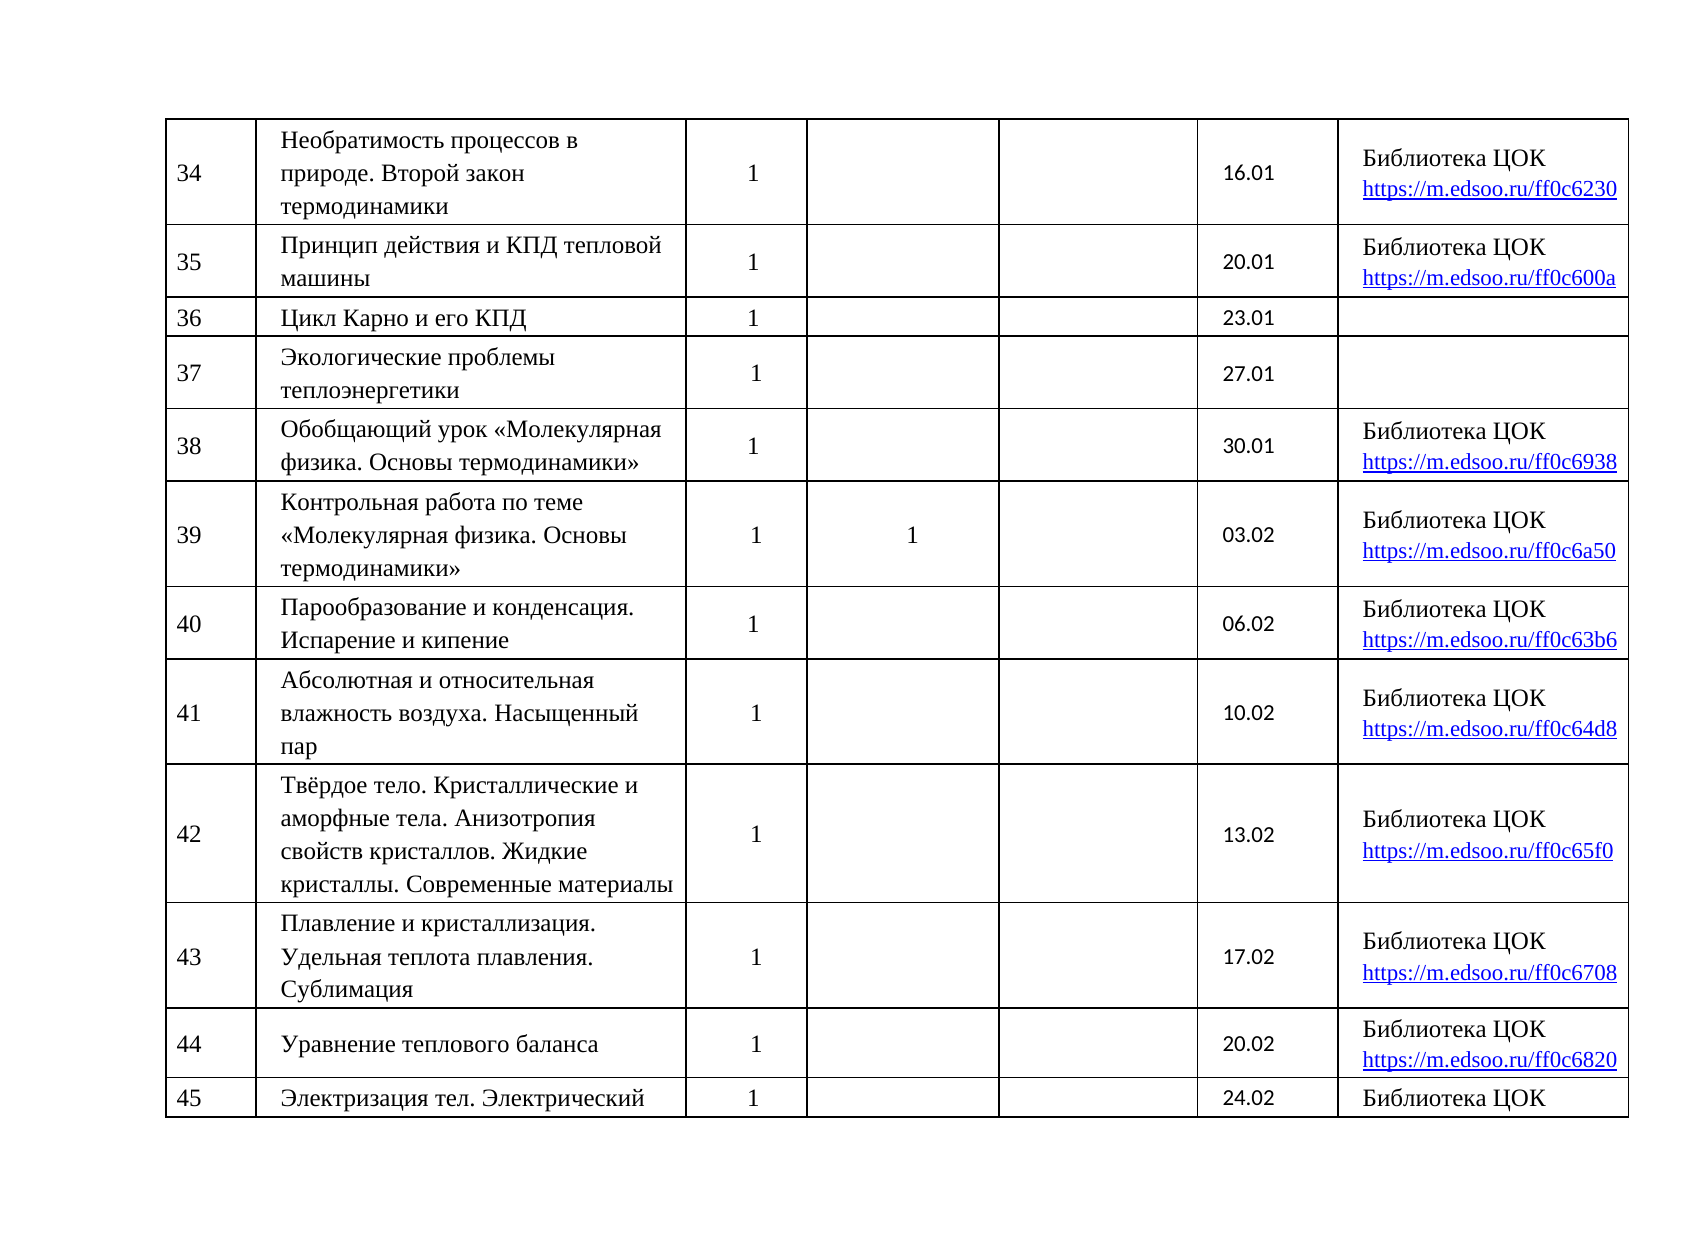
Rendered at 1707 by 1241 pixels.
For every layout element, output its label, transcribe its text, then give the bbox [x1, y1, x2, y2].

table_cell 17.02 [1198, 903, 1337, 1007]
table_cell 24.02 [1198, 1078, 1337, 1116]
table_cell Уравнение теплового баланса [257, 1009, 685, 1077]
table_cell 41 [167, 660, 255, 763]
table_cell [1000, 587, 1197, 658]
table_cell 10.02 [1198, 660, 1337, 763]
table_cell 43 [167, 903, 255, 1007]
table_cell [808, 337, 998, 408]
table_cell 1 [687, 120, 806, 223]
table_cell Библиотека ЦОК https://m.edsoo.ru/ff0c63b6 [1339, 587, 1628, 658]
table_cell 40 [167, 587, 255, 658]
table_cell 42 [167, 765, 255, 902]
table_cell [1000, 298, 1197, 335]
table_cell 35 [167, 225, 255, 296]
table_cell Необратимость процессов в природе. Второй закон термодинамики [257, 120, 685, 223]
table_cell 03.02 [1198, 482, 1337, 586]
table_cell [808, 1009, 998, 1077]
table_cell 30.01 [1198, 409, 1337, 480]
table_cell 1 [808, 482, 998, 586]
table_cell [808, 298, 998, 335]
table_cell [808, 409, 998, 480]
table_cell 1 [687, 298, 806, 335]
table_cell [1000, 660, 1197, 763]
table_cell [1000, 765, 1197, 902]
table_cell Принцип действия и КПД тепловой машины [257, 225, 685, 296]
table_cell [808, 120, 998, 223]
table_cell 1 [687, 765, 806, 902]
table_cell Плавление и кристаллизация. Удельная теплота плавления. Сублимация [257, 903, 685, 1007]
table_cell [1000, 120, 1197, 223]
table_cell 13.02 [1198, 765, 1337, 902]
table_cell Абсолютная и относительная влажность воздуха. Насыщенный пар [257, 660, 685, 763]
table_cell Библиотека ЦОК https://m.edsoo.ru/ff0c6820 [1339, 1009, 1628, 1077]
table_cell Библиотека ЦОК https://m.edsoo.ru/ff0c6708 [1339, 903, 1628, 1007]
table_cell [1339, 298, 1628, 335]
table_cell [1000, 337, 1197, 408]
table_cell [808, 660, 998, 763]
table_cell 20.02 [1198, 1009, 1337, 1077]
table_cell [1339, 337, 1628, 408]
table_cell 27.01 [1198, 337, 1337, 408]
table_cell [808, 587, 998, 658]
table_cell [257, 1078, 685, 1116]
table_cell 23.01 [1198, 298, 1337, 335]
table_cell 36 [167, 298, 255, 335]
table_cell [808, 903, 998, 1007]
table_cell [1000, 409, 1197, 480]
table_cell 1 [687, 903, 806, 1007]
table_cell Экологические проблемы теплоэнергетики [257, 337, 685, 408]
table_cell Библиотека ЦОК https://m.edsoo.ru/ff0c600a [1339, 225, 1628, 296]
table_cell Обобщающий урок «Молекулярная физика. Основы термодинамики» [257, 409, 685, 480]
table_cell 1 [687, 660, 806, 763]
table_cell 1 [687, 225, 806, 296]
table_cell Контрольная работа по теме «Молекулярная физика. Основы термодинамики» [257, 482, 685, 586]
table_cell 1 [687, 409, 806, 480]
table_cell [1000, 482, 1197, 586]
table_cell Парообразование и конденсация. Испарение и кипение [257, 587, 685, 658]
table_cell 37 [167, 337, 255, 408]
table_cell 1 [687, 337, 806, 408]
table_cell 38 [167, 409, 255, 480]
table_cell Цикл Карно и его КПД [257, 298, 685, 335]
table_cell [808, 1078, 998, 1116]
table_cell [1000, 1009, 1197, 1077]
table_cell 1 [687, 587, 806, 658]
table_cell Библиотека ЦОК https://m.edsoo.ru/ff0c65f0 [1339, 765, 1628, 902]
table_cell Библиотека ЦОК https://m.edsoo.ru/ff0c64d8 [1339, 660, 1628, 763]
table_cell [1000, 1078, 1197, 1116]
table_cell 20.01 [1198, 225, 1337, 296]
table_cell Библиотека ЦОК https://m.edsoo.ru/ff0c6a50 [1339, 482, 1628, 586]
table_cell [1339, 1078, 1628, 1116]
table_cell [808, 765, 998, 902]
table_cell 1 [687, 1078, 806, 1116]
table_cell 1 [687, 1009, 806, 1077]
table_cell [1000, 903, 1197, 1007]
table_cell Библиотека ЦОК https://m.edsoo.ru/ff0c6938 [1339, 409, 1628, 480]
table_cell 34 [167, 120, 255, 223]
table_cell 44 [167, 1009, 255, 1077]
table_cell 1 [687, 482, 806, 586]
table_cell [1000, 225, 1197, 296]
table_cell [808, 225, 998, 296]
table_cell Библиотека ЦОК https://m.edsoo.ru/ff0c6230 [1339, 120, 1628, 223]
table_cell 39 [167, 482, 255, 586]
table_cell Твёрдое тело. Кристаллические и аморфные тела. Анизотропия свойств кристаллов. Жидкие кристаллы. Современные материалы [257, 765, 685, 902]
table_cell 06.02 [1198, 587, 1337, 658]
table_cell 16.01 [1198, 120, 1337, 223]
table_cell 45 [167, 1078, 255, 1116]
